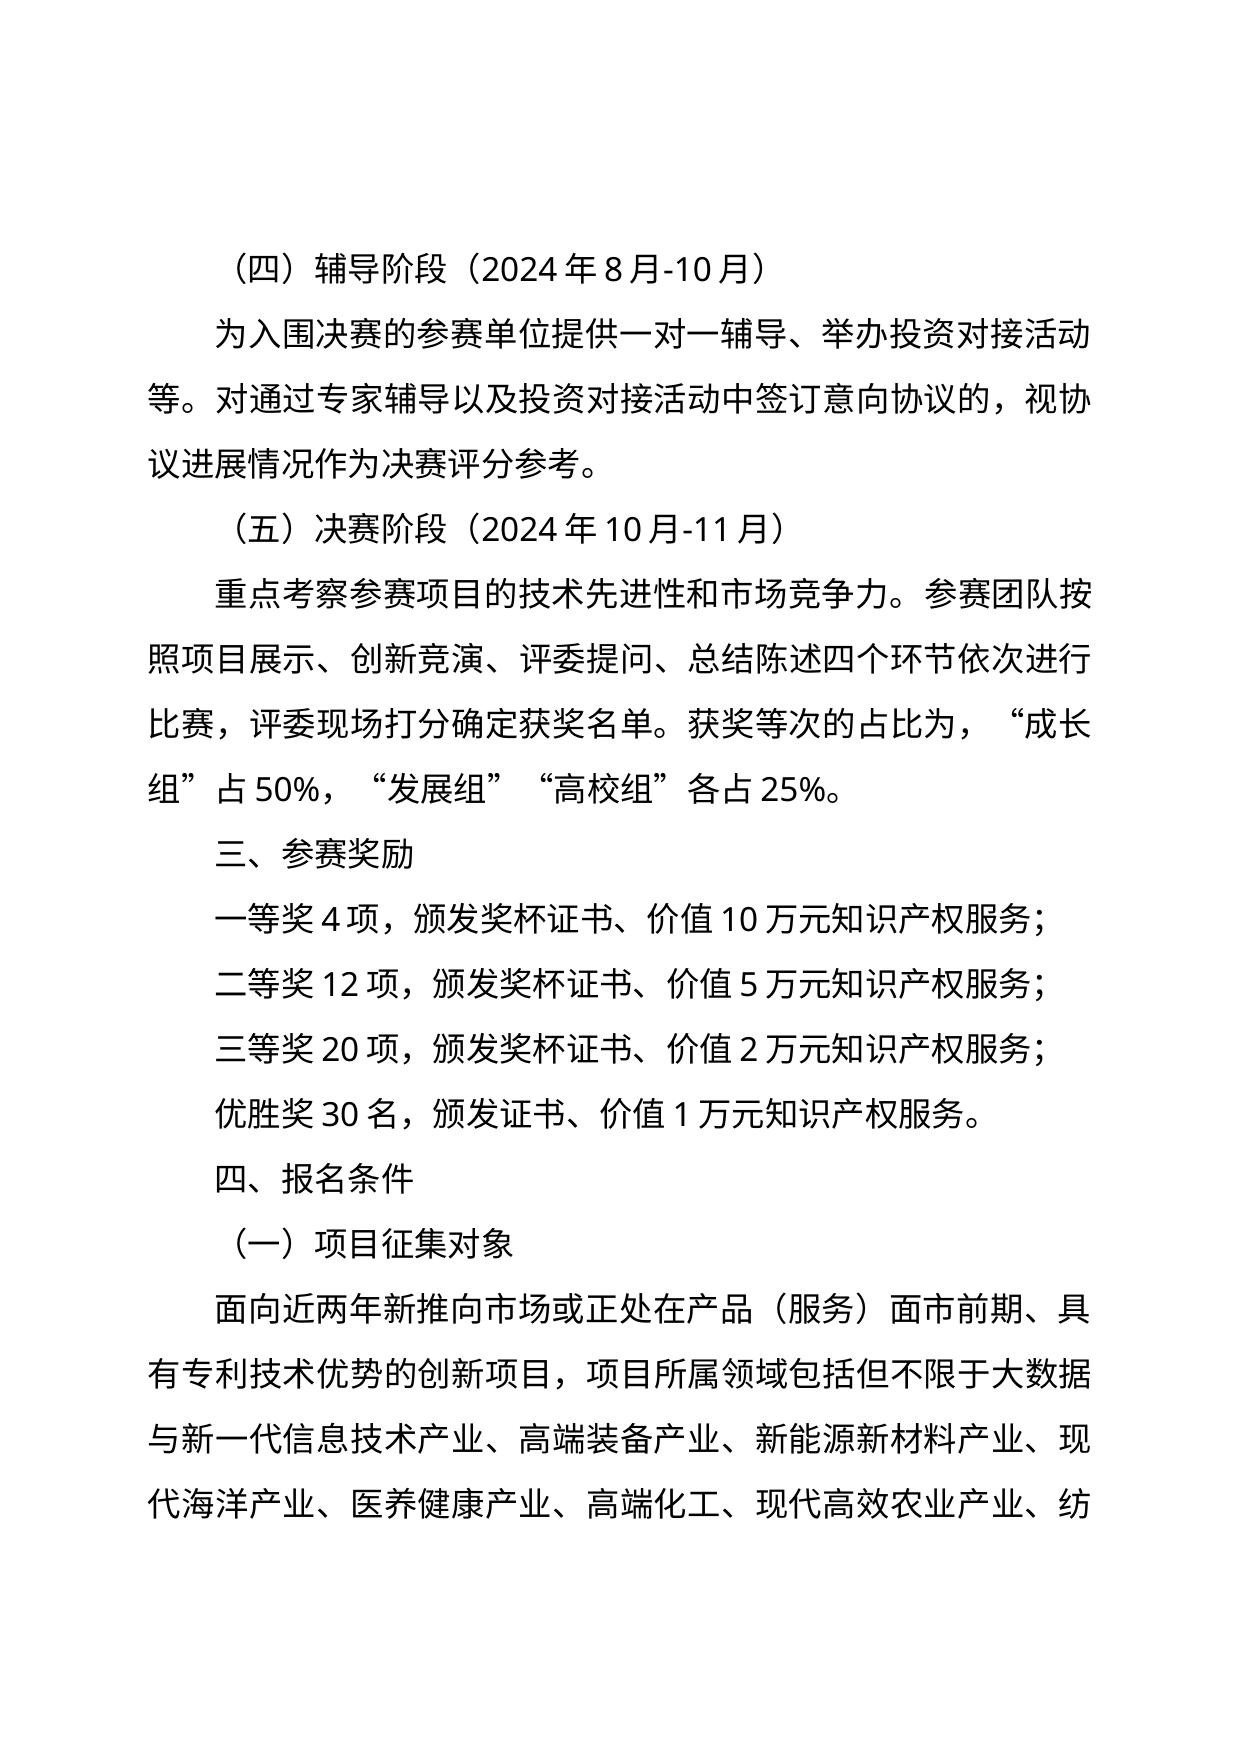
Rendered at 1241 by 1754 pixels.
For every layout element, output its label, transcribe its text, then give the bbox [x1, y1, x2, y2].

list 三、参赛奖励 [148, 819, 1093, 884]
text 三等奖20项，颁发奖杯证书、价值2万元知识产权服务； [148, 1014, 1093, 1079]
text 重点考察参赛项目的技术先进性和市场竞争力。参赛团队按照项目展示、创新竞演、评委提问、总结陈述四个环节依次进行比赛，评委现场打分确定获奖名单。获奖等次的占比为，“成长组”占50%，“发展组”“高校组”各占25%。 [148, 559, 1093, 819]
text 二等奖12项，颁发奖杯证书、价值5万元知识产权服务； [148, 949, 1093, 1014]
text （五）决赛阶段（2024年10月-11月） [148, 494, 1093, 559]
text 优胜奖30名，颁发证书、价值1万元知识产权服务。 [148, 1079, 1093, 1144]
text （一）项目征集对象 [148, 1209, 1093, 1274]
text 为入围决赛的参赛单位提供一对一辅导、举办投资对接活动等。对通过专家辅导以及投资对接活动中签订意向协议的，视协议进展情况作为决赛评分参考。 [148, 299, 1093, 494]
text 一等奖4项，颁发奖杯证书、价值10万元知识产权服务； [148, 884, 1093, 949]
list 四、报名条件 [148, 1144, 1093, 1209]
text （四）辅导阶段（2024年8月-10月） [148, 234, 1093, 299]
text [148, 1274, 1093, 1534]
